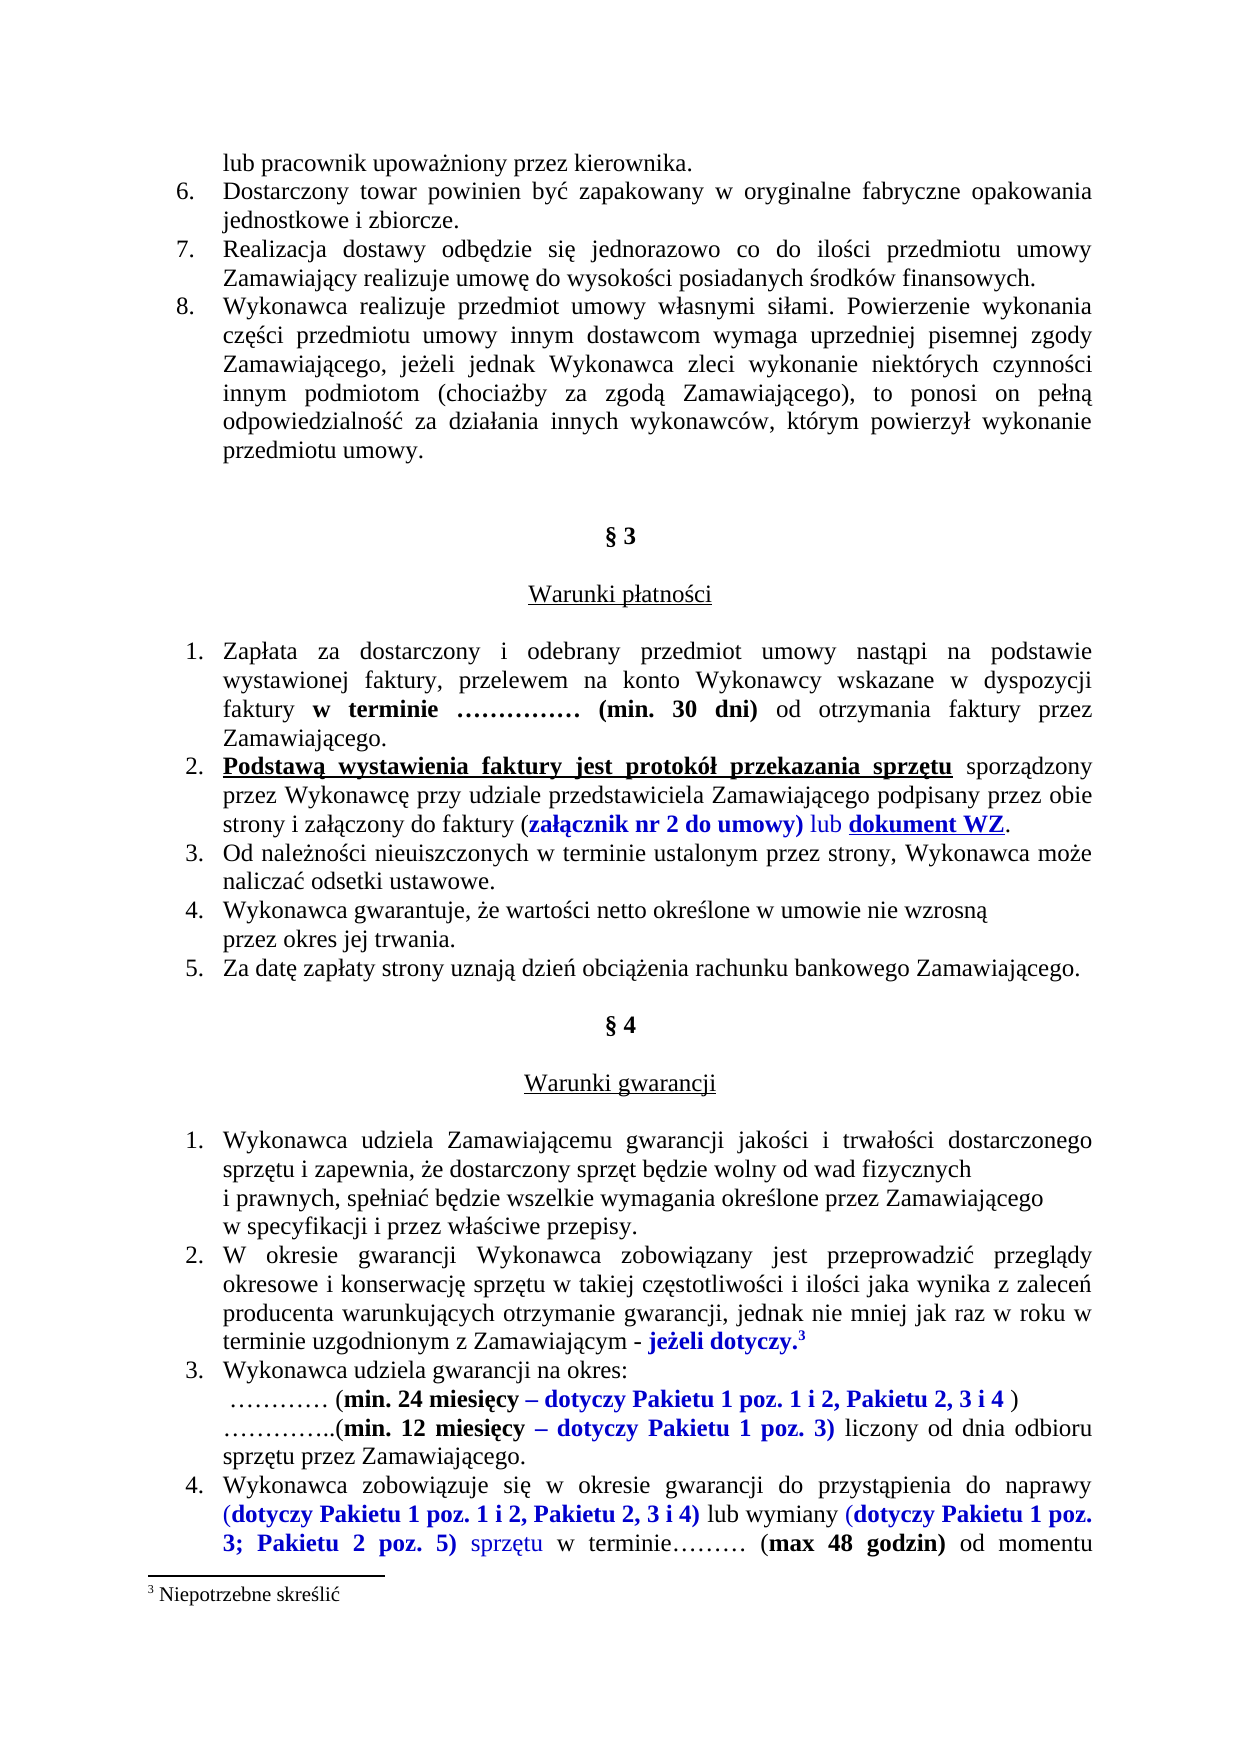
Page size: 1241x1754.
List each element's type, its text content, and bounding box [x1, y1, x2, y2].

list Podstawą wystawienia faktury jest protokół przekazania sprzętu sporządzony przez Wykonawcę przy udziale przedstawiciela Zamawiającego podpisany przez obie strony i załączony do faktury (załącznik nr 2 do umowy) lub dokument WZ. [185, 751, 1093, 838]
list W okresie gwarancji Wykonawca zobowiązany jest przeprowadzić przeglądy okresowe i konserwację sprzętu w takiej częstotliwości i ilości jaka wynika z zaleceń producenta warunkujących otrzymanie gwarancji, jednak nie mniej jak raz w roku w terminie uzgodnionym z Zamawiającym - jeżeli dotyczy. [185, 1240, 1093, 1355]
text i prawnych, spełniać będzie wszelkie wymagania określone przez Zamawiającego [223, 1183, 1093, 1211]
text Warunki gwarancji [148, 1068, 1093, 1096]
list Zapłata za dostarczony i odebrany przedmiot umowy nastąpi na podstawie wystawionej faktury, przelewem na konto Wykonawcy wskazane w dyspozycji faktury w terminie …………… (min. 30 dni) od otrzymania faktury przez Zamawiającego. [185, 636, 1093, 751]
list Od należności nieuiszczonych w terminie ustalonym przez strony, Wykonawca może naliczać odsetki ustawowe. [185, 838, 1093, 895]
list Wykonawca realizuje przedmiot umowy własnymi siłami. Powierzenie wykonania części przedmiotu umowy innym dostawcom wymaga uprzedniej pisemnej zgody Zamawiającego, jeżeli jednak Wykonawca zleci wykonanie niektórych czynności innym podmiotom (chociażby za zgodą Zamawiającego), to ponosi on pełną odpowiedzialność za działania innych wykonawców, którym powierzył wykonanie przedmiotu umowy. [185, 291, 1093, 464]
list Wykonawca udziela Zamawiającemu gwarancji jakości i trwałości dostarczonego sprzętu i zapewnia, że dostarczony sprzęt będzie wolny od wad fizycznych [185, 1125, 1093, 1183]
text …………..(min. 12 miesięcy – dotyczy Pakietu 1 poz. 3) liczony od dnia odbioru sprzętu przez Zamawiającego. [223, 1413, 1093, 1470]
list Wykonawca gwarantuje, że wartości netto określone w umowie nie wzrosną [185, 895, 1093, 924]
text Warunki płatności [148, 579, 1093, 608]
list Realizacja dostawy odbędzie się jednorazowo co do ilości przedmiotu umowy Zamawiający realizuje umowę do wysokości posiadanych środków finansowych. [185, 234, 1093, 291]
list Dostarczony towar powinien być zapakowany w oryginalne fabryczne opakowania jednostkowe i zbiorcze. [185, 176, 1093, 234]
list Wykonawca udziela gwarancji na okres: [185, 1355, 1093, 1384]
text w specyfikacji i przez właściwe przepisy. [223, 1211, 1093, 1240]
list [185, 1470, 1093, 1556]
list Za datę zapłaty strony uznają dzień obciążenia rachunku bankowego Zamawiającego. [185, 953, 1093, 981]
text ………… (min. 24 miesięcy – dotyczy Pakietu 1 poz. 1 i 2, Pakietu 2, 3 i 4 ) [223, 1384, 1093, 1413]
text lub pracownik upoważniony przez kierownika. [223, 148, 1093, 176]
text § 4 [148, 1010, 1093, 1039]
text § 3 [148, 521, 1093, 550]
text przez okres jej trwania. [223, 924, 1093, 953]
